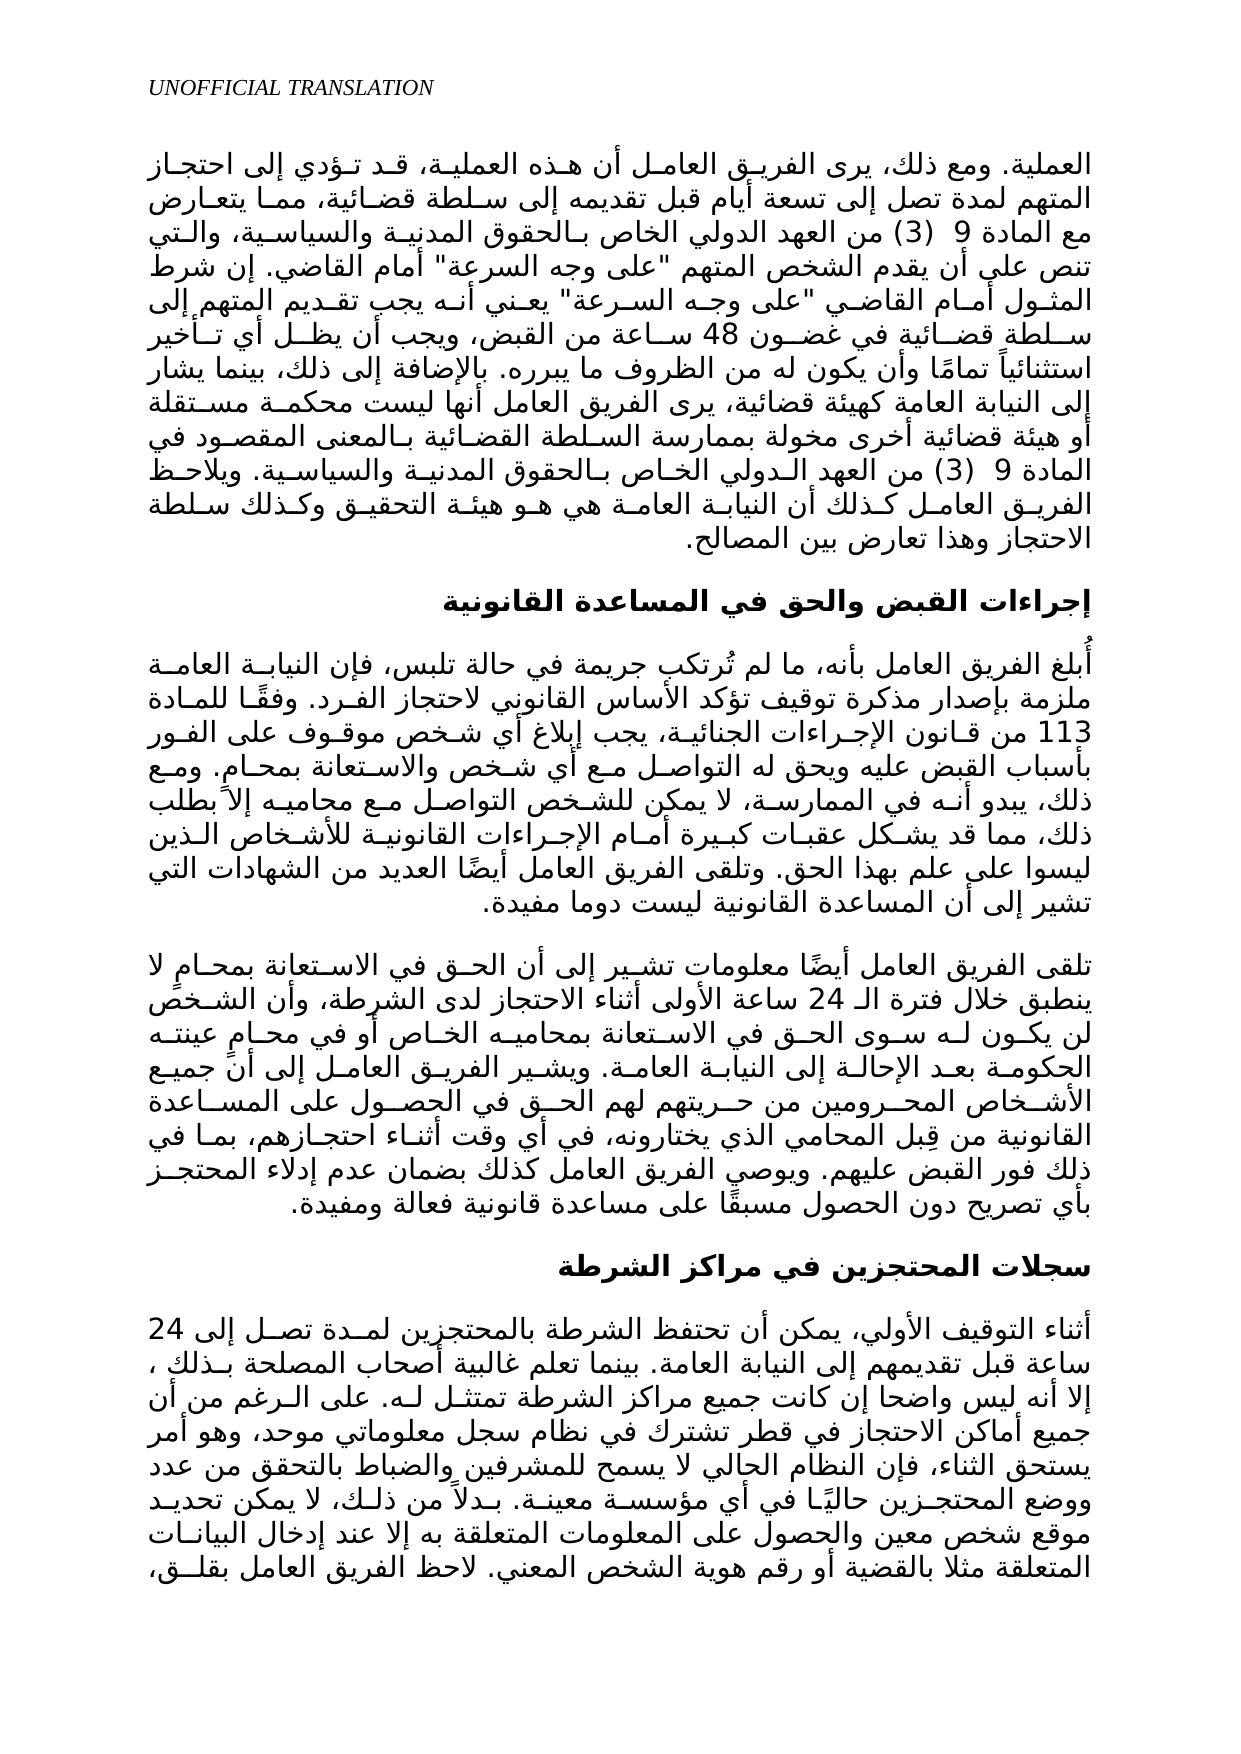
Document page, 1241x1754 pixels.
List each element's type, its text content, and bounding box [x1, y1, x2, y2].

text سجلات المحتجزين في مراكز الشرطة [148, 1249, 1093, 1283]
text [148, 148, 1093, 555]
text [148, 1312, 1093, 1584]
text أُبلغ الفريق العامل بأنه، ما لم تُرتكب جريمة في حالة تلبس، فإن النيابة العامة ملزمة بإصدار مذكرة توقيف تؤكد الأساس القانوني لاحتجاز الفرد. وفقًا للمادة 113 من قانون الإجراءات الجنائية، يجب إبلاغ أي شخص موقوف على الفور بأسباب القبض عليه ويحق له التواصل مع أي شخص والاستعانة بمحامٍ. ومع ذلك، يبدو أنه في الممارسة، لا يمكن للشخص التواصل مع محاميه إلا بطلب ذلك، مما قد يشكل عقبات كبيرة أمام الإجراءات القانونية للأشخاص الذين ليسوا على علم بهذا الحق. وتلقى الفريق العامل أيضًا العديد من الشهادات التي تشير إلى أن المساعدة القانونية ليست دوما مفيدة. [148, 647, 1093, 919]
text تلقى الفريق العامل أيضًا معلومات تشير إلى أن الحق في الاستعانة بمحامٍ لا ينطبق خلال فترة الـ 24 ساعة الأولى أثناء الاحتجاز لدى الشرطة، وأن الشخص لن يكون له سوى الحق في الاستعانة بمحاميه الخاص أو في محامٍ عينته الحكومة بعد الإحالة إلى النيابة العامة. ويشير الفريق العامل إلى أن جميع الأشخاص المحرومين من حريتهم لهم الحق في الحصول على المساعدة القانونية من قِبل المحامي الذي يختارونه، في أي وقت أثناء احتجازهم، بما في ذلك فور القبض عليهم. ويوصي الفريق العامل كذلك بضمان عدم إدلاء المحتجز بأي تصريح دون الحصول مسبقًا على مساعدة قانونية فعالة ومفيدة. [148, 948, 1093, 1220]
text إجراءات القبض والحق في المساعدة القانونية [148, 584, 1093, 618]
